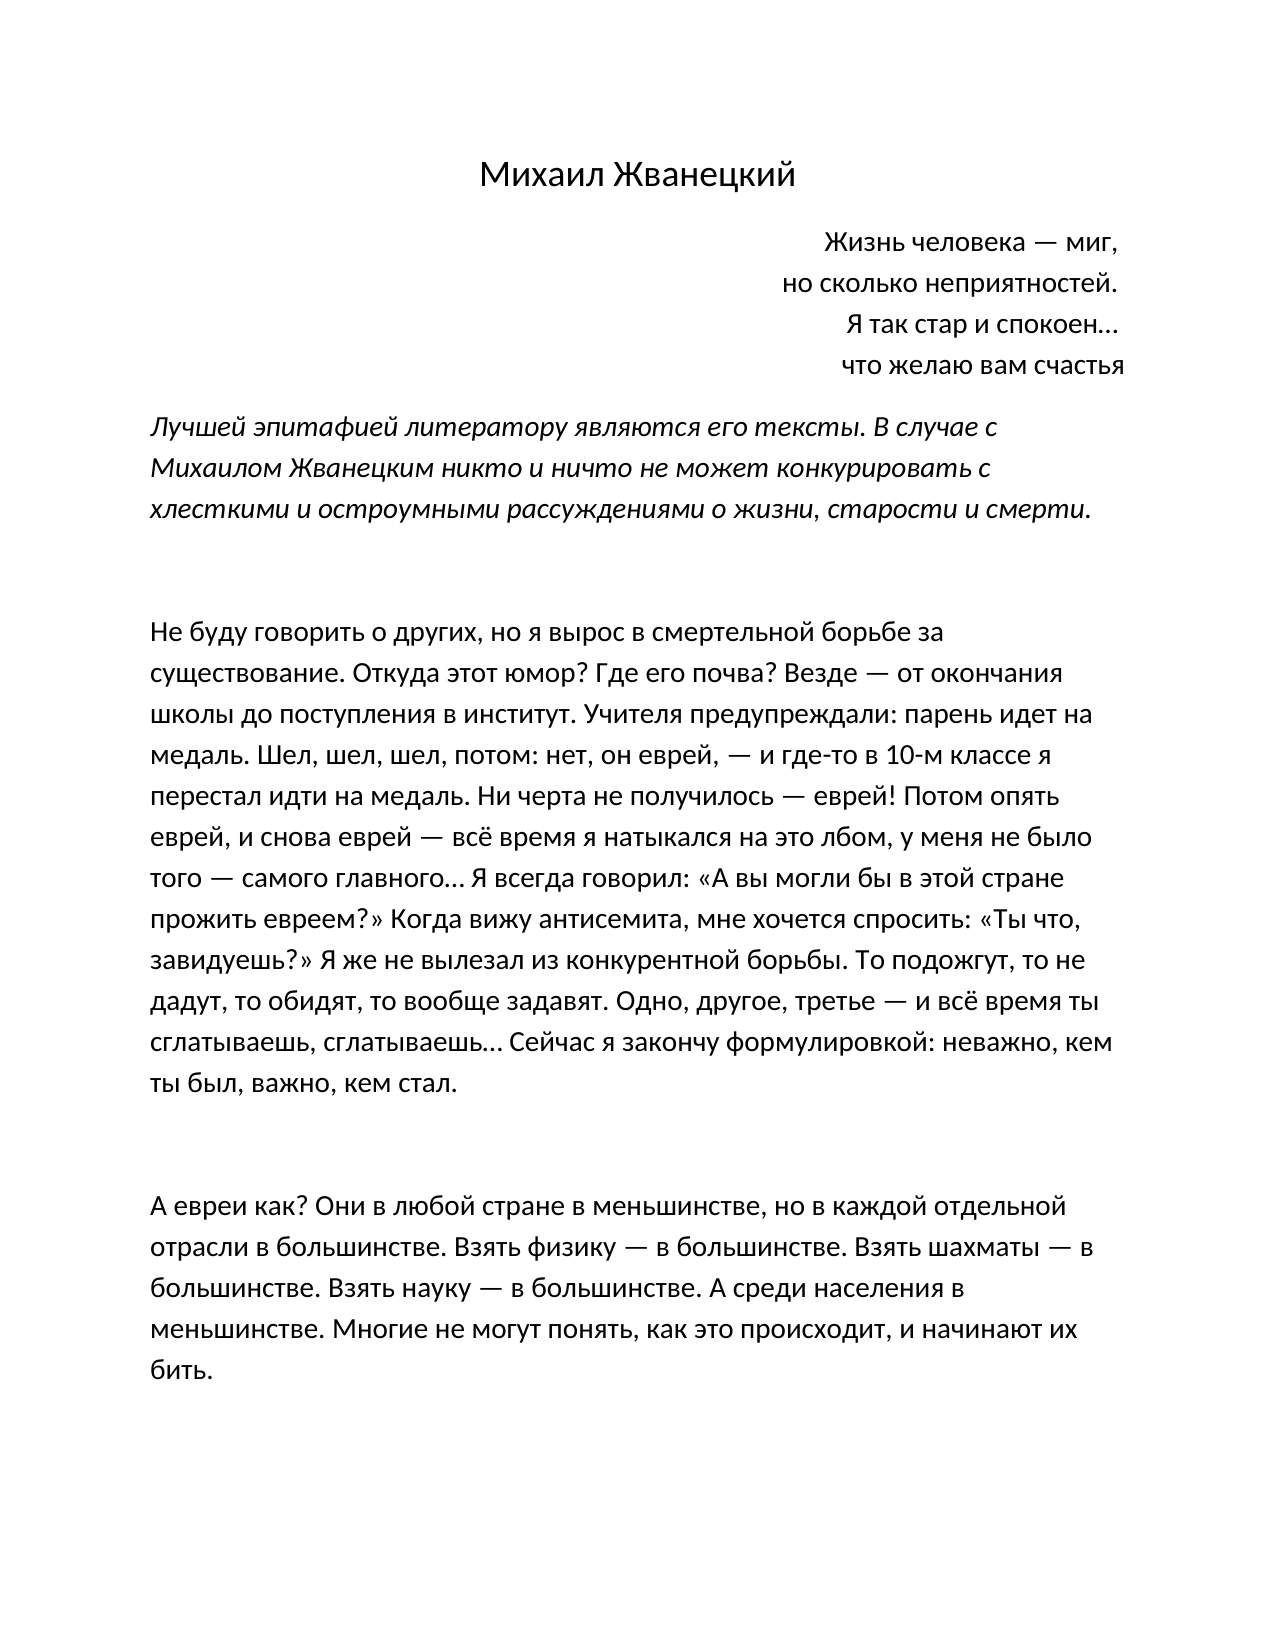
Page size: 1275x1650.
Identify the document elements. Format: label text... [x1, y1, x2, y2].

text Лучшей эпитафией литератору являются его тексты. В случае с Михаилом Жванецким никто и ничто не может конкурировать с хлесткими и остроумными рассуждениями о жизни, старости и смерти. [150, 408, 1125, 526]
text Михаил Жванецкий [150, 150, 1125, 196]
text А евреи как? Они в любой стране в меньшинстве, но в каждой отдельной отрасли в большинстве. Взять физику — в большинстве. Взять шахматы — в большинстве. Взять науку — в большинстве. А среди населения в меньшинстве. Многие не могут понять, как это происходит, и начинают их бить. [150, 1187, 1125, 1387]
text Не буду говорить о других, но я вырос в смертельной борьбе за существование. Откуда этот юмор? Где его почва? Везде — от окончания школы до поступления в институт. Учителя предупреждали: парень идет на медаль. Шел, шел, шел, потом: нет, он еврей, — и где-то в 10-м классе я перестал идти на медаль. Ни черта не получилось — еврей! Потом опять еврей, и снова еврей — всё время я натыкался на это лбом, у меня не было того — самого главного… Я всегда говорил: «А вы могли бы в этой стране прожить евреем?» Когда вижу антисемита, мне хочется спросить: «Ты что, завидуешь?» Я же не вылезал из конкурентной борьбы. То подожгут, то не дадут, то обидят, то вообще задавят. Одно, другое, третье — и всё время ты сглатываешь, сглатываешь… Сейчас я закончу формулировкой: неважно, кем ты был, важно, кем стал. [150, 613, 1125, 1099]
text Жизнь человека — миг, но сколько неприятностей. Я так стар и спокоен… что желаю вам счастья [150, 223, 1125, 382]
